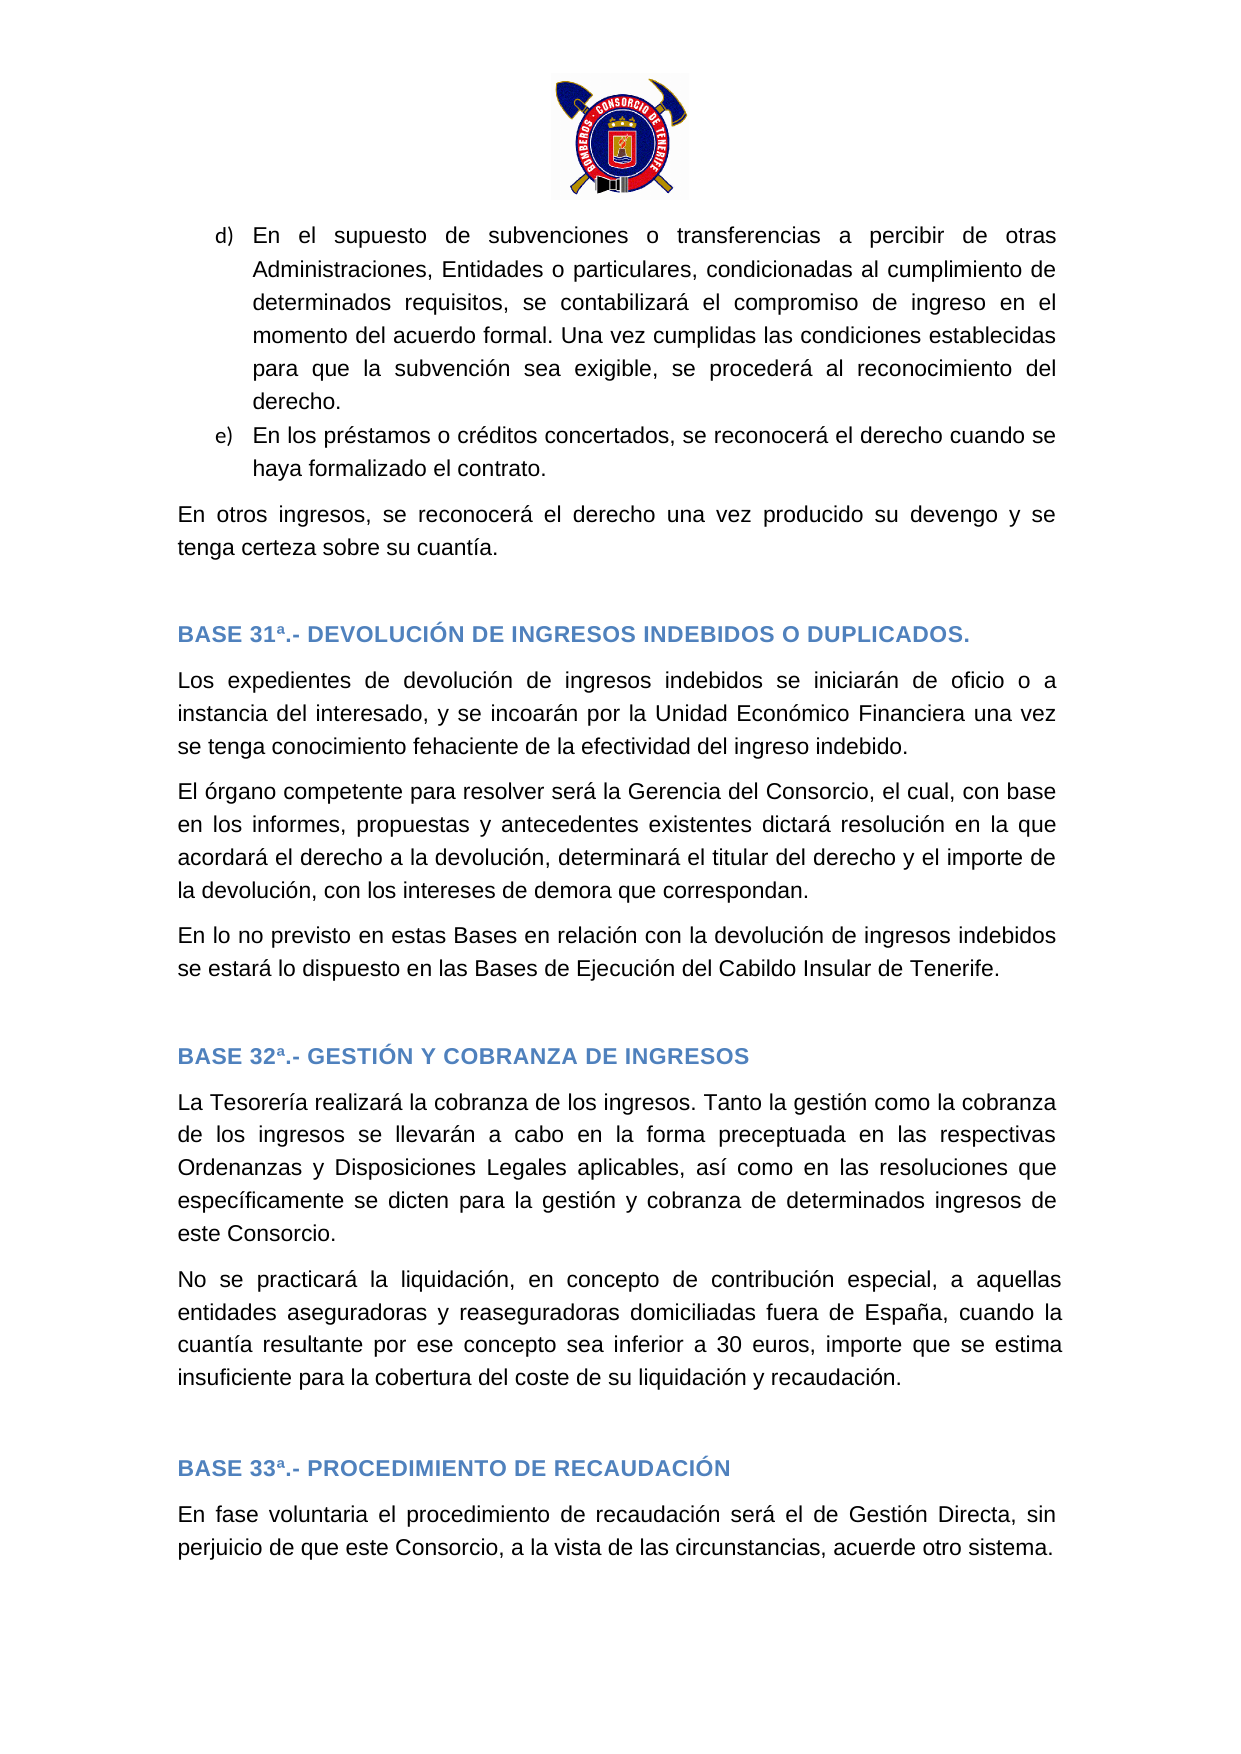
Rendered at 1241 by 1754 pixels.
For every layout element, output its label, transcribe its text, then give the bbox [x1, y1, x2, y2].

text En fase voluntaria el procedimiento de recaudación será el de Gestión Directa, sin perjuicio de que este Consorcio, a la vista de las circunstancias, acuerde otro sistema. [177, 1501, 1057, 1560]
list En el supuesto de subvenciones o transferencias a percibir de otras Administraciones, Entidades o particulares, condicionadas al cumplimiento de determinados requisitos, se contabilizará el compromiso de ingreso en el momento del acuerdo formal. Una vez cumplidas las condiciones establecidas para que la subvención sea exigible, se procederá al reconocimiento del derecho. [215, 222, 1057, 414]
text Los expedientes de devolución de ingresos indebidos se iniciarán de oficio o a instancia del interesado, y se incoarán por la Unidad Económico Financiera una vez se tenga conocimiento fehaciente de la efectividad del ingreso indebido. [177, 667, 1057, 759]
text En otros ingresos, se reconocerá el derecho una vez producido su devengo y se tenga certeza sobre su cuantía. [177, 501, 1057, 560]
text El órgano competente para resolver será la Gerencia del Consorcio, el cual, con base en los informes, propuestas y antecedentes existentes dictará resolución en la que acordará el derecho a la devolución, determinará el titular del derecho y el importe de la devolución, con los intereses de demora que correspondan. [177, 778, 1057, 903]
subtitle BASE 31ª.- DEVOLUCIÓN DE INGRESOS INDEBIDOS O DUPLICADOS. [177, 621, 1057, 648]
text La Tesorería realizará la cobranza de los ingresos. Tanto la gestión como la cobranza de los ingresos se llevarán a cabo en la forma preceptuada en las respectivas Ordenanzas y Disposiciones Legales aplicables, así como en las resoluciones que específicamente se dicten para la gestión y cobranza de determinados ingresos de este Consorcio. [177, 1088, 1057, 1246]
text BASE 32ª.- GESTIÓN Y COBRANZA DE INGRESOS [177, 1043, 1057, 1069]
text En lo no previsto en estas Bases en relación con la devolución de ingresos indebidos se estará lo dispuesto en las Bases de Ejecución del Cabildo Insular de Tenerife. [177, 922, 1057, 982]
text No se practicará la liquidación, en concepto de contribución especial, a aquellas entidades aseguradoras y reaseguradoras domiciliadas fuera de España, cuando la cuantía resultante por ese concepto sea inferior a 30 euros, importe que se estima insuficiente para la cobertura del coste de su liquidación y recaudación. [177, 1266, 1063, 1391]
list En los préstamos o créditos concertados, se reconocerá el derecho cuando se haya formalizado el contrato. [215, 421, 1057, 482]
picture [550, 73, 690, 200]
text BASE 33ª.- PROCEDIMIENTO DE RECAUDACIÓN [177, 1455, 1057, 1481]
